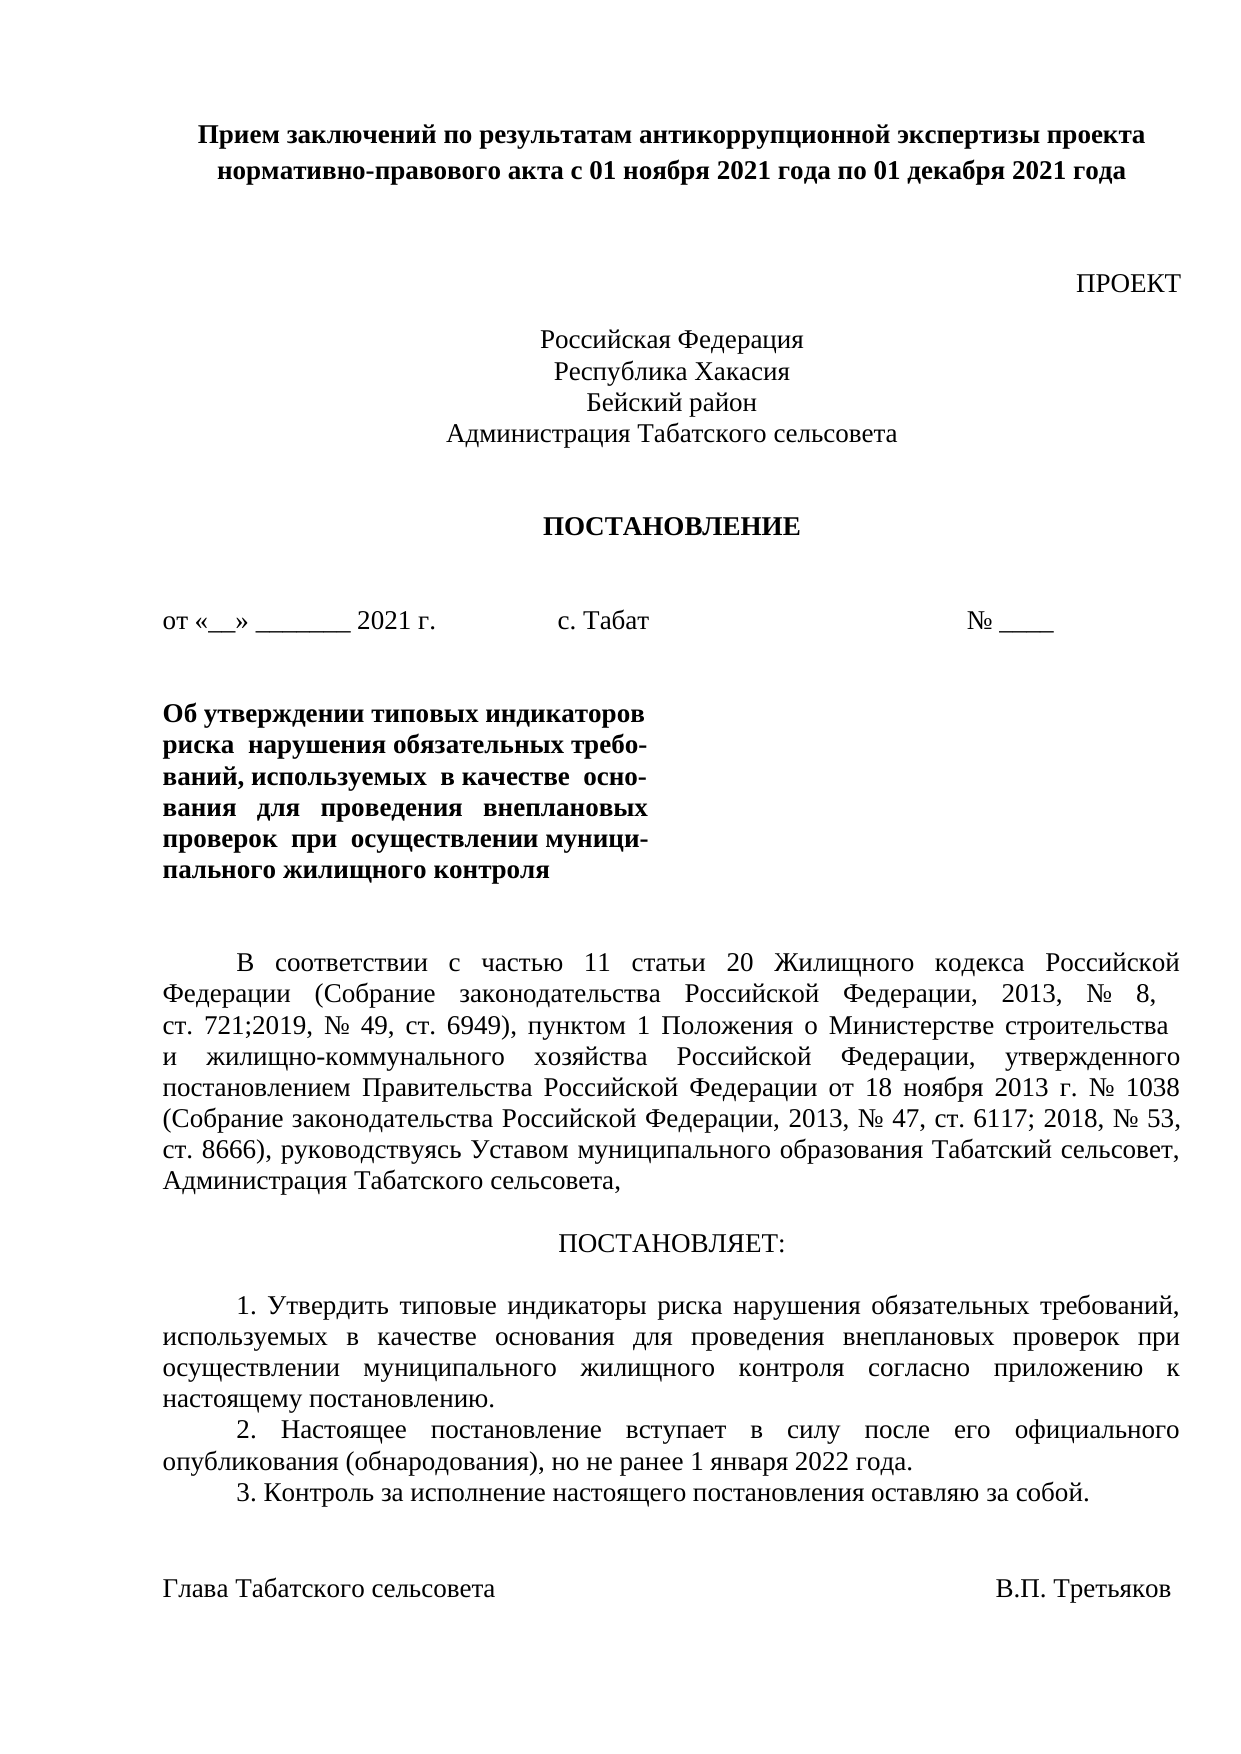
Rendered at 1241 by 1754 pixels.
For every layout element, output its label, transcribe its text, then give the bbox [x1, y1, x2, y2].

text ПОСТАНОВЛЕНИЕ [162, 510, 1181, 542]
text Прием заключений по результатам антикоррупционной экспертизы проекта нормативно-правового акта с 01 ноября 2021 года по 01 декабря 2021 года [162, 118, 1181, 185]
text Об утверждении типовых индикаторов [162, 697, 1181, 728]
text Бейский район [162, 386, 1181, 417]
text вания для проведения внеплановых [162, 791, 1181, 822]
text проверок при осуществлении муници- [162, 822, 1181, 853]
text Республика Хакасия [162, 355, 1181, 386]
text Глава Табатского сельсовета В.П. Третьяков [162, 1572, 1181, 1603]
text ваний, используемых в качестве осно- [162, 759, 1181, 791]
text Российская Федерация [162, 323, 1181, 355]
text пального жилищного контроля [162, 853, 1181, 884]
text В соответствии с частью 11 статьи 20 Жилищного кодекса Российской Федерации (Собрание законодательства Российской Федерации, 2013, № 8, ст. 721;2019, № 49, ст. 6949), пунктом 1 Положения о Министерстве строительства и жилищно-коммунального хозяйства Российской Федерации, утвержденного постановлением Правительства Российской Федерации от 18 ноября 2013 г. № 1038 (Собрание законодательства Российской Федерации, 2013, № 47, ст. 6117; 2018, № 53, ст. 8666), руководствуясь Уставом муниципального образования Табатский сельсовет, Администрация Табатского сельсовета, [162, 946, 1181, 1196]
text от «__» _______ 2021 г. с. Табат № ____ [162, 604, 1181, 635]
text Администрация Табатского сельсовета [162, 417, 1181, 448]
text риска нарушения обязательных требо- [162, 728, 1181, 759]
text 2. Настоящее постановление вступает в силу после его официального опубликования (обнародования), но не ранее 1 января 2022 года. [162, 1414, 1181, 1476]
text 1. Утвердить типовые индикаторы риска нарушения обязательных требований, используемых в качестве основания для проведения внеплановых проверок при осуществлении муниципального жилищного контроля согласно приложению к настоящему постановлению. [162, 1289, 1181, 1414]
text ПРОЕКТ [162, 267, 1181, 298]
text ПОСТАНОВЛЯЕТ: [162, 1227, 1181, 1258]
text 3. Контроль за исполнение настоящего постановления оставляю за собой. [162, 1476, 1181, 1507]
